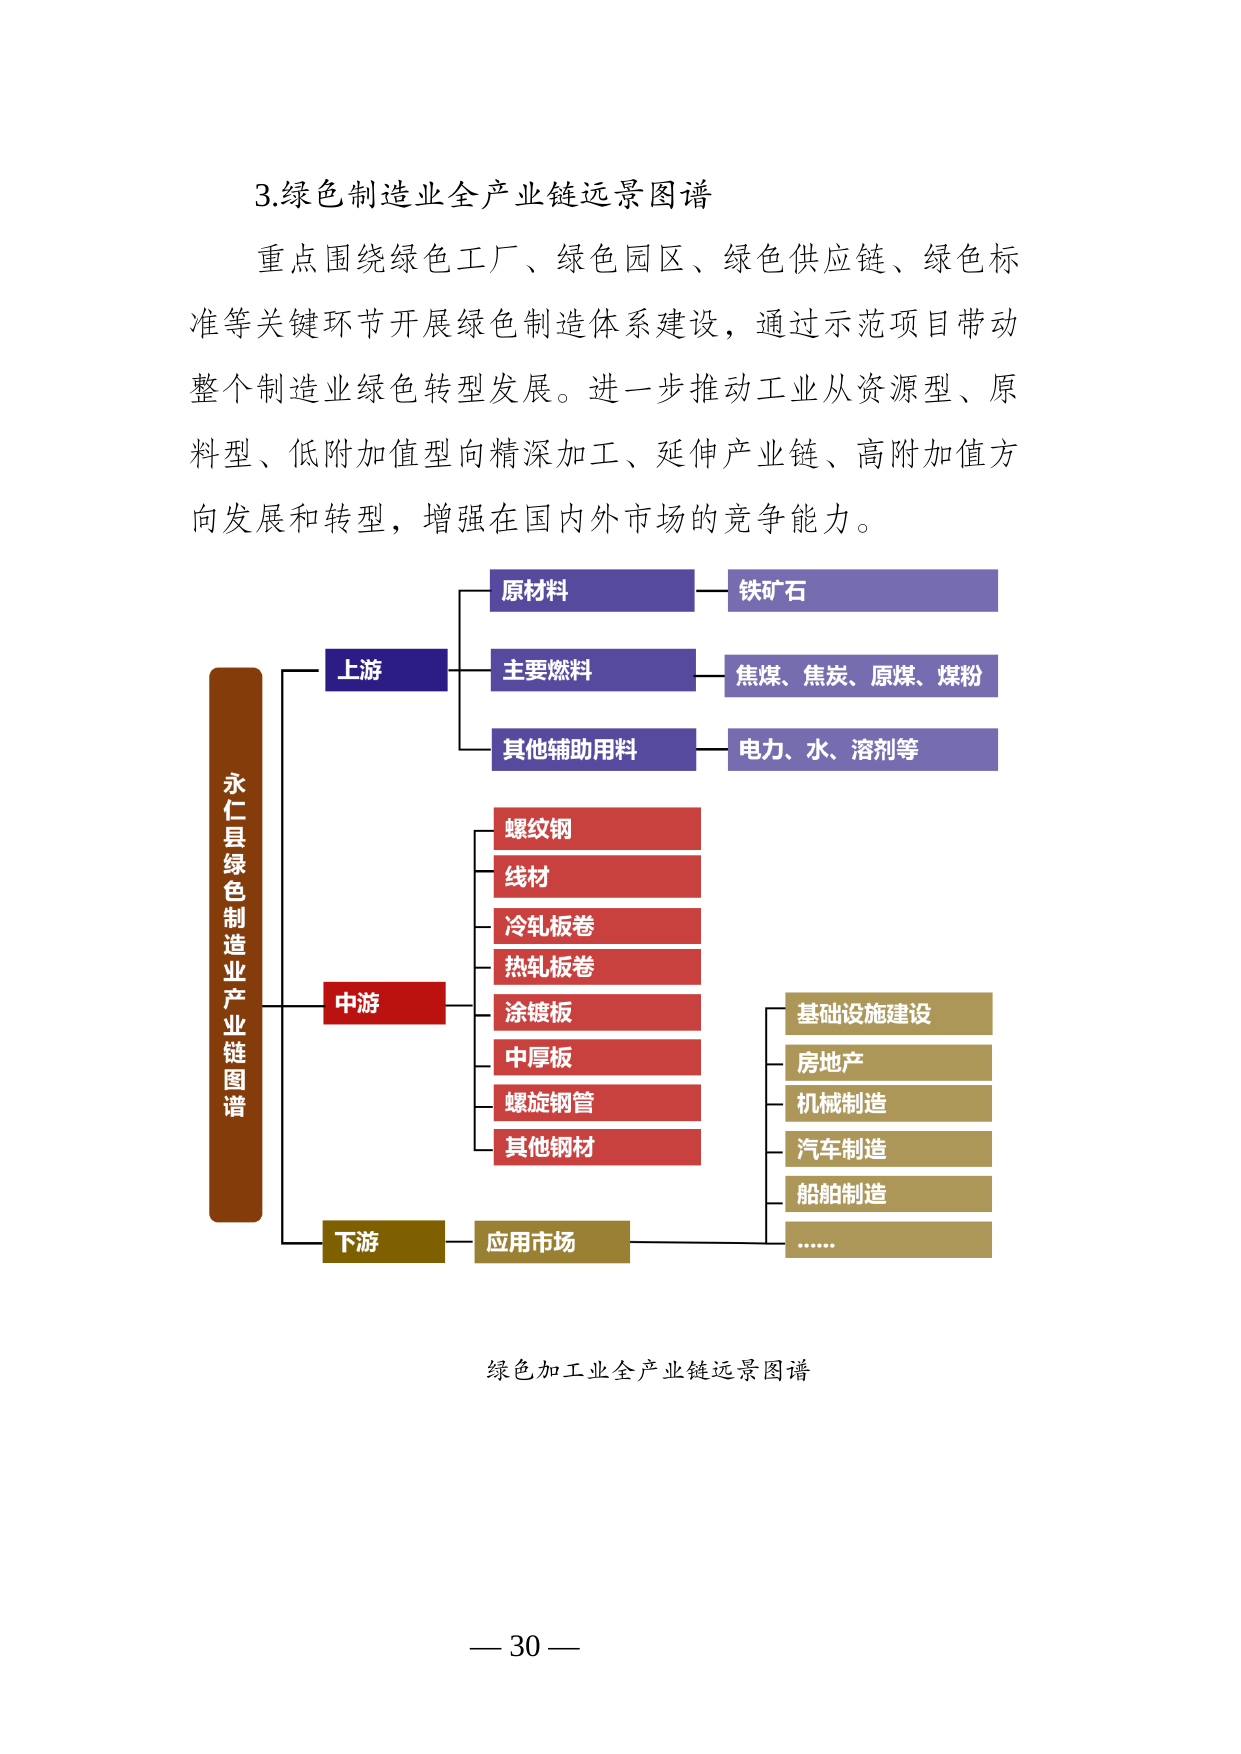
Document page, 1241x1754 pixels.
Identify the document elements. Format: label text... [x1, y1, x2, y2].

text 3.绿色制造业全产业链远景图谱 [187, 162, 1053, 227]
picture [187, 552, 1052, 1298]
text 重点围绕绿色工厂、绿色园区、绿色供应链、绿色标准等关键环节开展绿色制造体系建设，通过示范项目带动整个制造业绿色转型发展。进一步推动工业从资源型、原料型、低附加值型向精深加工、延伸产业链、高附加值方向发展和转型，增强在国内外市场的竞争能力。 [187, 227, 1053, 552]
